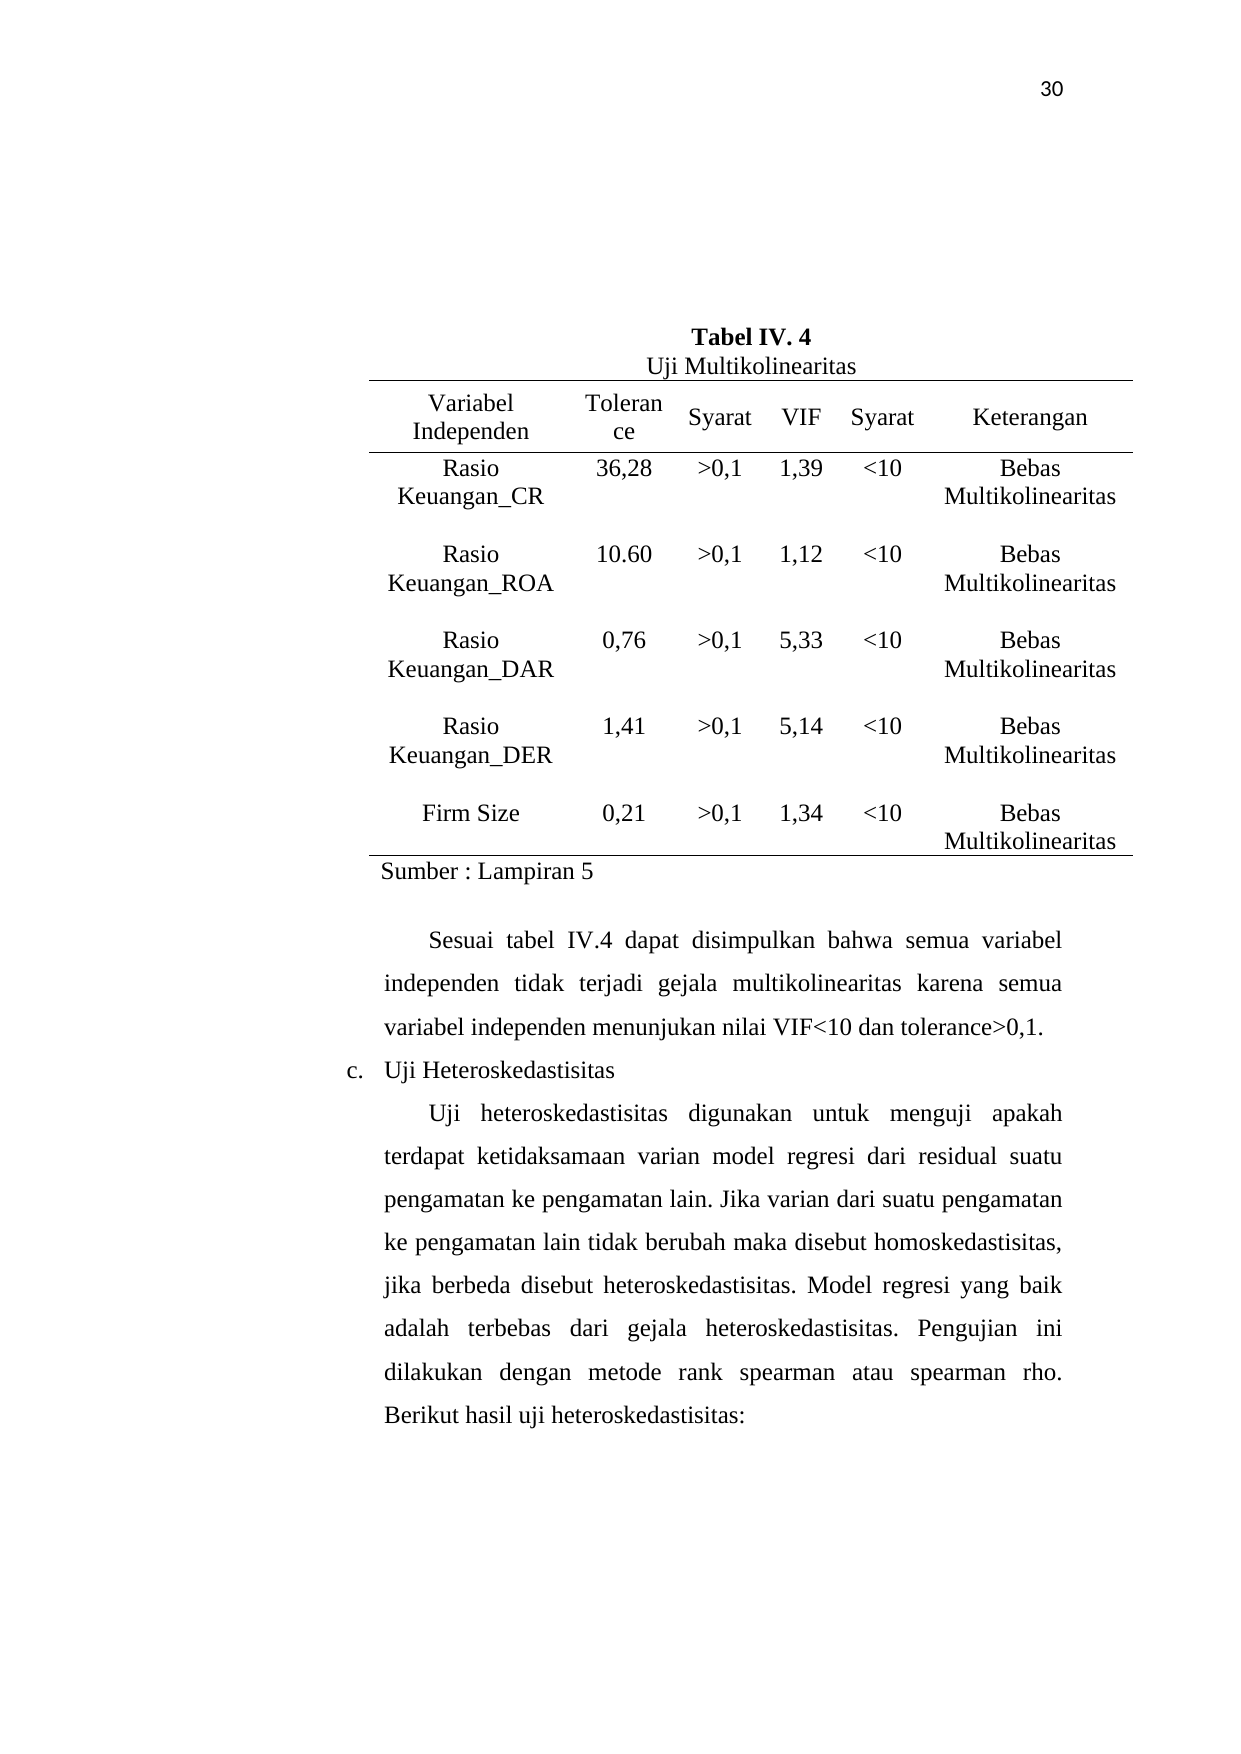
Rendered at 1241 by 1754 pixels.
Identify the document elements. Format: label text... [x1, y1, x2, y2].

table_cell Sumber : Lampiran 5 [369, 856, 1056, 925]
table_cell >0,1 >0,1 >0,1 >0,1 >0,1 [676, 453, 764, 855]
table_cell VIF [764, 381, 838, 452]
table_header Tabel IV. 4 Uji Multikolinearitas [369, 323, 1133, 380]
table_cell Syarat [838, 381, 927, 452]
table_cell Keterangan [927, 381, 1133, 452]
list Uji Heteroskedastisitas [346, 1055, 1063, 1083]
table_cell 36,28 10.60 0,76 1,41 0,21 [572, 453, 676, 855]
table_cell Variabel Independen [369, 381, 572, 452]
text Uji heteroskedastisitas digunakan untuk menguji apakah terdapat ketidaksamaan varian model regresi dari residual suatu pengamatan ke pengamatan lain. Jika varian dari suatu pengamatan ke pengamatan lain tidak berubah maka disebut homoskedastisitas, jika berbeda disebut heteroskedastisitas. Model regresi yang baik adalah terbebas dari gejala heteroskedastisitas. Pengujian ini dilakukan dengan metode rank spearman atau spearman rho. Berikut hasil uji heteroskedastisitas: [384, 1098, 1063, 1428]
table_cell <10 <10 <10 <10 <10 [838, 453, 927, 855]
table_cell Bebas Multikolinearitas Bebas Multikolinearitas Bebas Multikolinearitas Bebas Multikolinearitas Bebas Multikolinearitas [927, 453, 1133, 855]
text Sesuai tabel IV.4 dapat disimpulkan bahwa semua variabel independen tidak terjadi gejala multikolinearitas karena semua variabel independen menunjukan nilai VIF<10 dan tolerance>0,1. [384, 925, 1063, 1040]
table_cell Syarat [676, 381, 764, 452]
table_cell Tolerance [572, 381, 676, 452]
table_cell 1,39 1,12 5,33 5,14 1,34 [764, 453, 838, 855]
table_cell Rasio Keuangan_CR Rasio Keuangan_ROA Rasio Keuangan_DAR Rasio Keuangan_DER Firm Size [369, 453, 572, 855]
